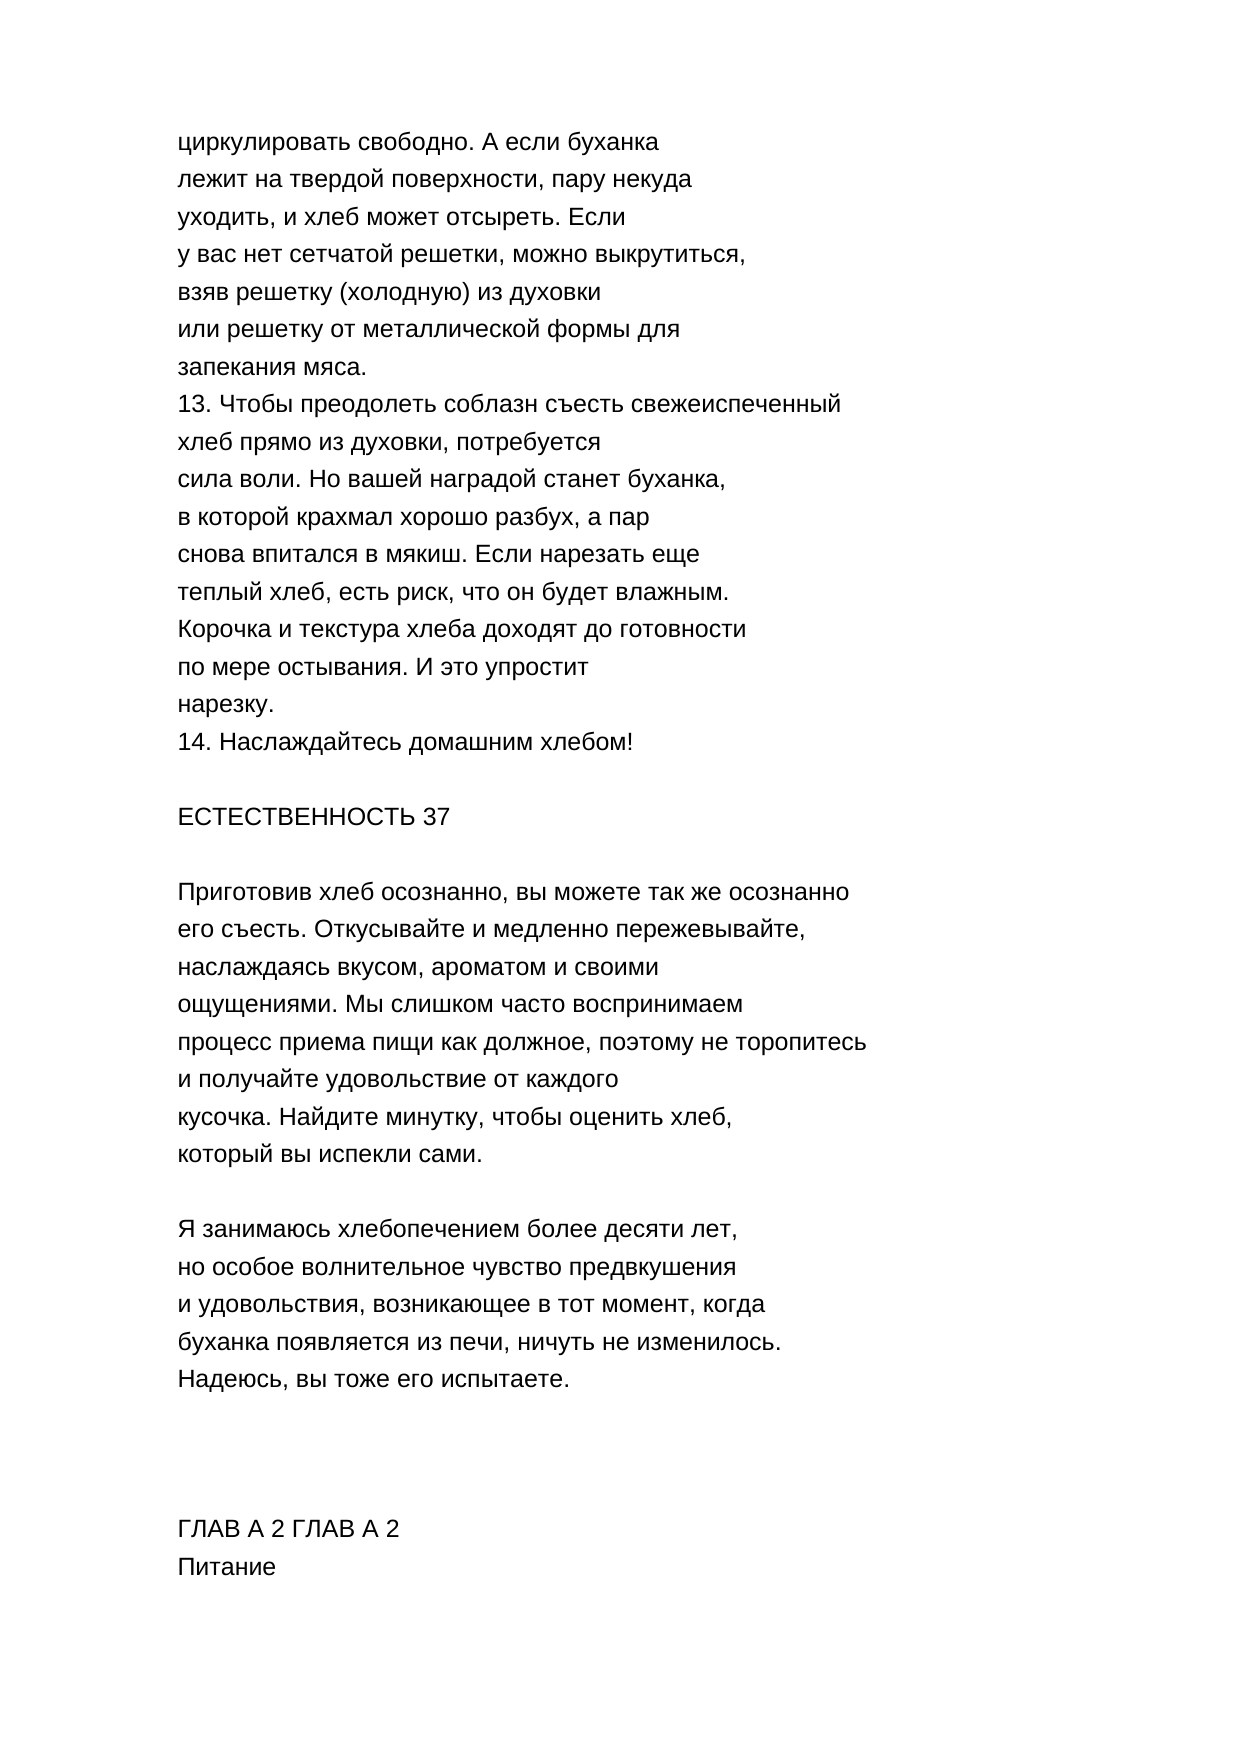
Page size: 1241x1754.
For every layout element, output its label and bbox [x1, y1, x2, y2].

text [177, 118, 1152, 1618]
